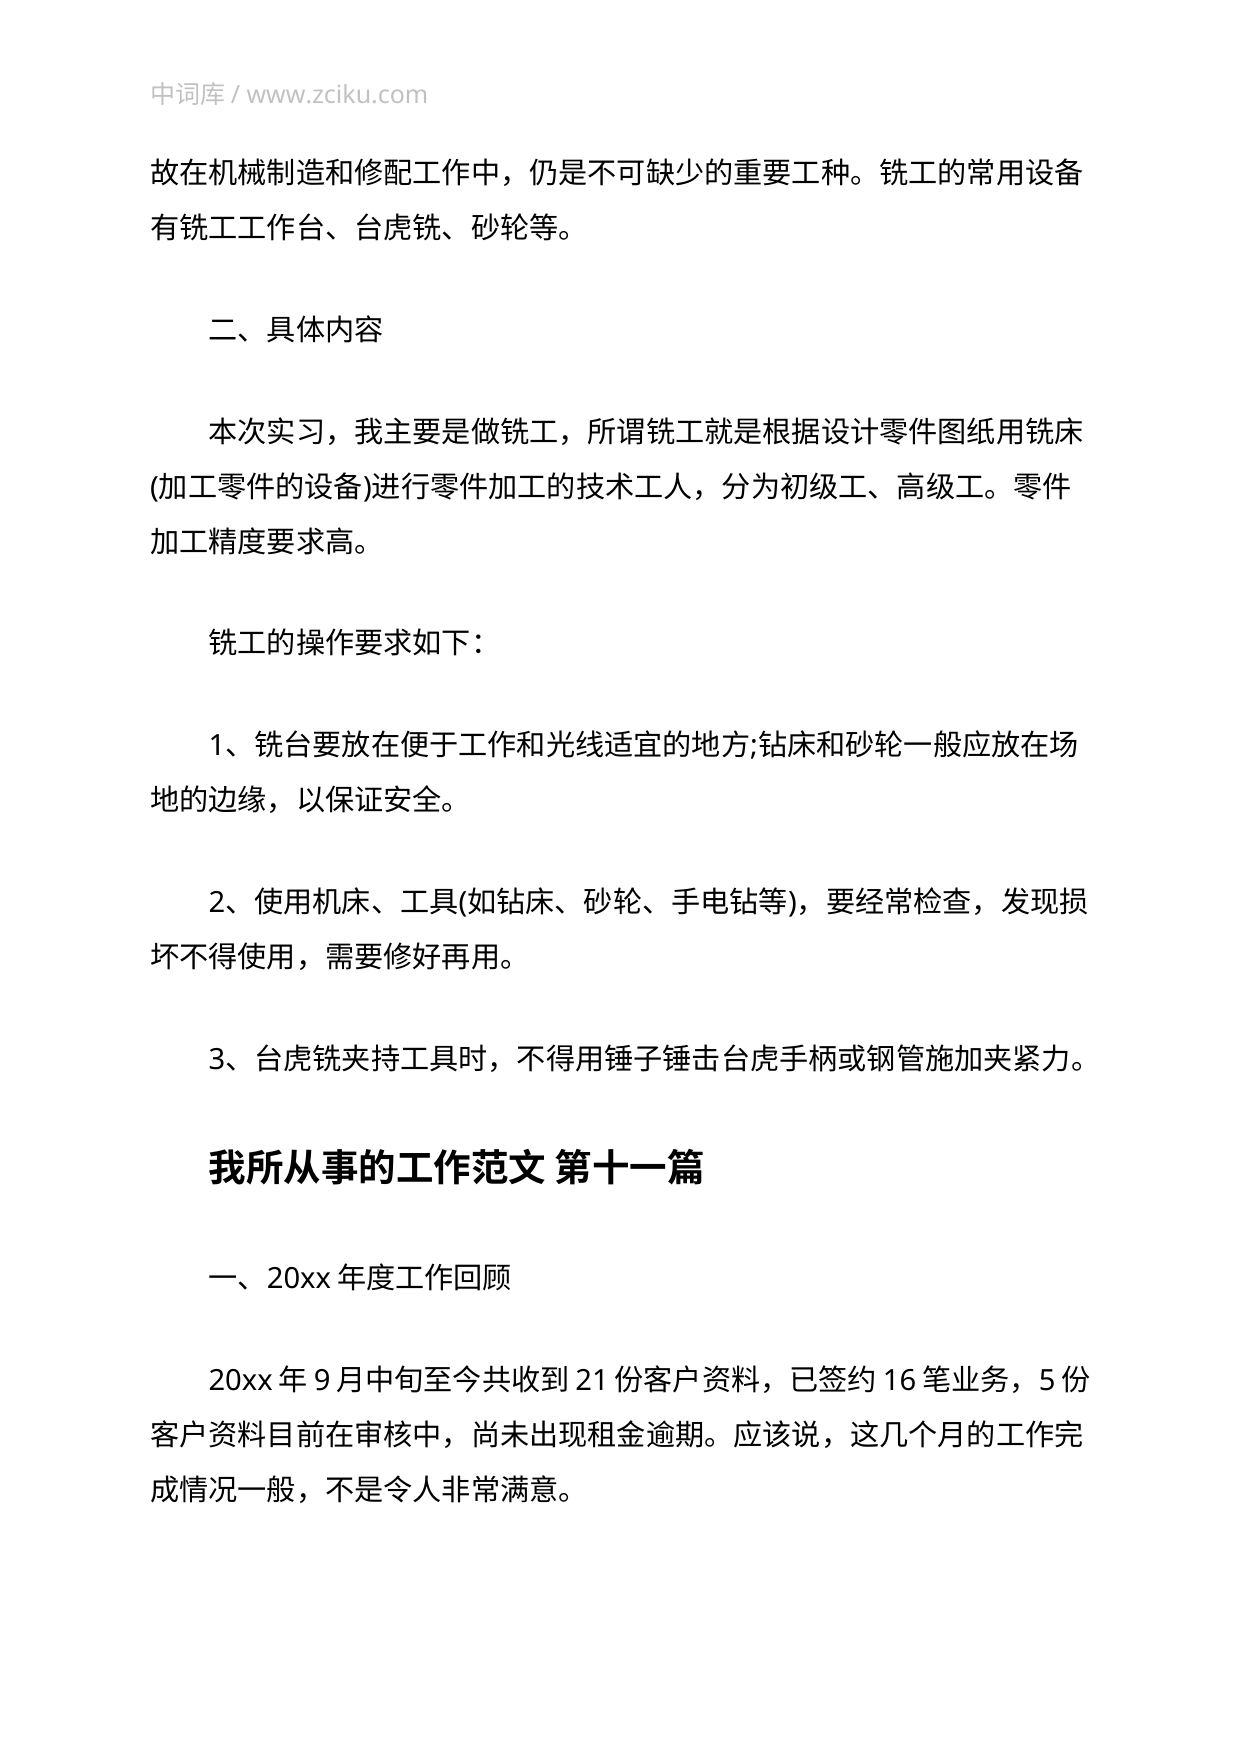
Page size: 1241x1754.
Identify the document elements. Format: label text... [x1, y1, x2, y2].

text 一、20xx年度工作回顾 [150, 1255, 1090, 1297]
text 本次实习，我主要是做铣工，所谓铣工就是根据设计零件图纸用铣床(加工零件的设备)进行零件加工的技术工人，分为初级工、高级工。零件加工精度要求高。 [150, 408, 1090, 561]
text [150, 150, 1090, 247]
text 我所从事的工作范文 第十一篇 [150, 1137, 1090, 1192]
text 二、具体内容 [150, 307, 1090, 349]
text 20xx年9月中旬至今共收到21份客户资料，已签约16笔业务，5份客户资料目前在审核中，尚未出现租金逾期。应该说，这几个月的工作完成情况一般，不是令人非常满意。 [150, 1357, 1090, 1509]
text 铣工的操作要求如下： [150, 620, 1090, 662]
text 3、台虎铣夹持工具时，不得用锤子锤击台虎手柄或钢管施加夹紧力。 [150, 1035, 1090, 1078]
text 1、铣台要放在便于工作和光线适宜的地方;钻床和砂轮一般应放在场地的边缘，以保证安全。 [150, 722, 1090, 819]
text 2、使用机床、工具(如钻床、砂轮、手电钻等)，要经常检查，发现损坏不得使用，需要修好再用。 [150, 879, 1090, 976]
